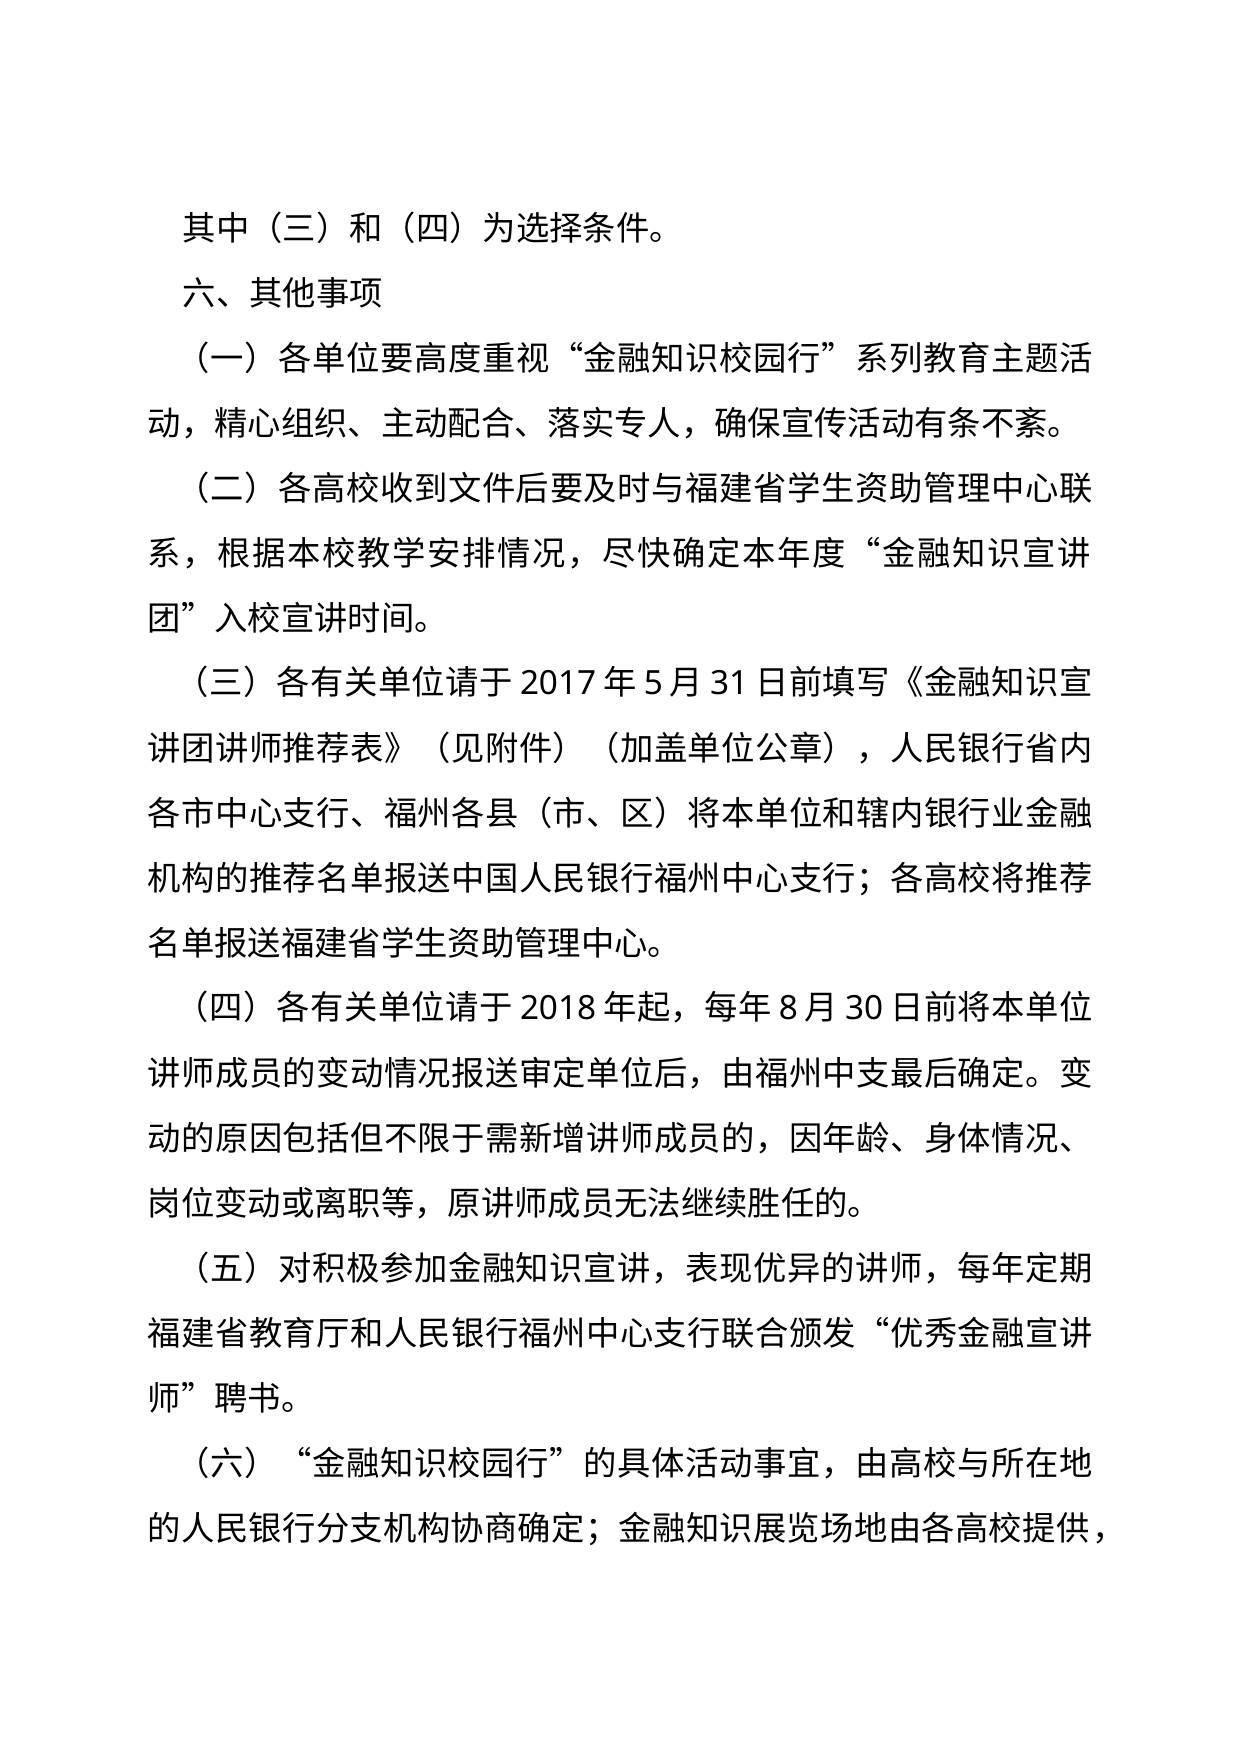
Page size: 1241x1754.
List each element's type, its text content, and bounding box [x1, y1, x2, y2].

text （二）各高校收到文件后要及时与福建省学生资助管理中心联系，根据本校教学安排情况，尽快确定本年度“金融知识宣讲团”入校宣讲时间。 [148, 453, 1092, 648]
text 六、其他事项 [148, 258, 1092, 323]
text （一）各单位要高度重视“金融知识校园行”系列教育主题活动，精心组织、主动配合、落实专人，确保宣传活动有条不紊。 [148, 323, 1092, 453]
text （三）各有关单位请于2017年5月31日前填写《金融知识宣讲团讲师推荐表》（见附件）（加盖单位公章），人民银行省内各市中心支行、福州各县（市、区）将本单位和辖内银行业金融机构的推荐名单报送中国人民银行福州中心支行；各高校将推荐名单报送福建省学生资助管理中心。 [148, 648, 1092, 973]
text 其中（三）和（四）为选择条件。 [148, 193, 1092, 258]
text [148, 1428, 1092, 1558]
text （五）对积极参加金融知识宣讲，表现优异的讲师，每年定期福建省教育厅和人民银行福州中心支行联合颁发“优秀金融宣讲师”聘书。 [148, 1233, 1092, 1428]
text （四）各有关单位请于2018年起，每年8月30日前将本单位讲师成员的变动情况报送审定单位后，由福州中支最后确定。变动的原因包括但不限于需新增讲师成员的，因年龄、身体情况、岗位变动或离职等，原讲师成员无法继续胜任的。 [148, 973, 1092, 1233]
